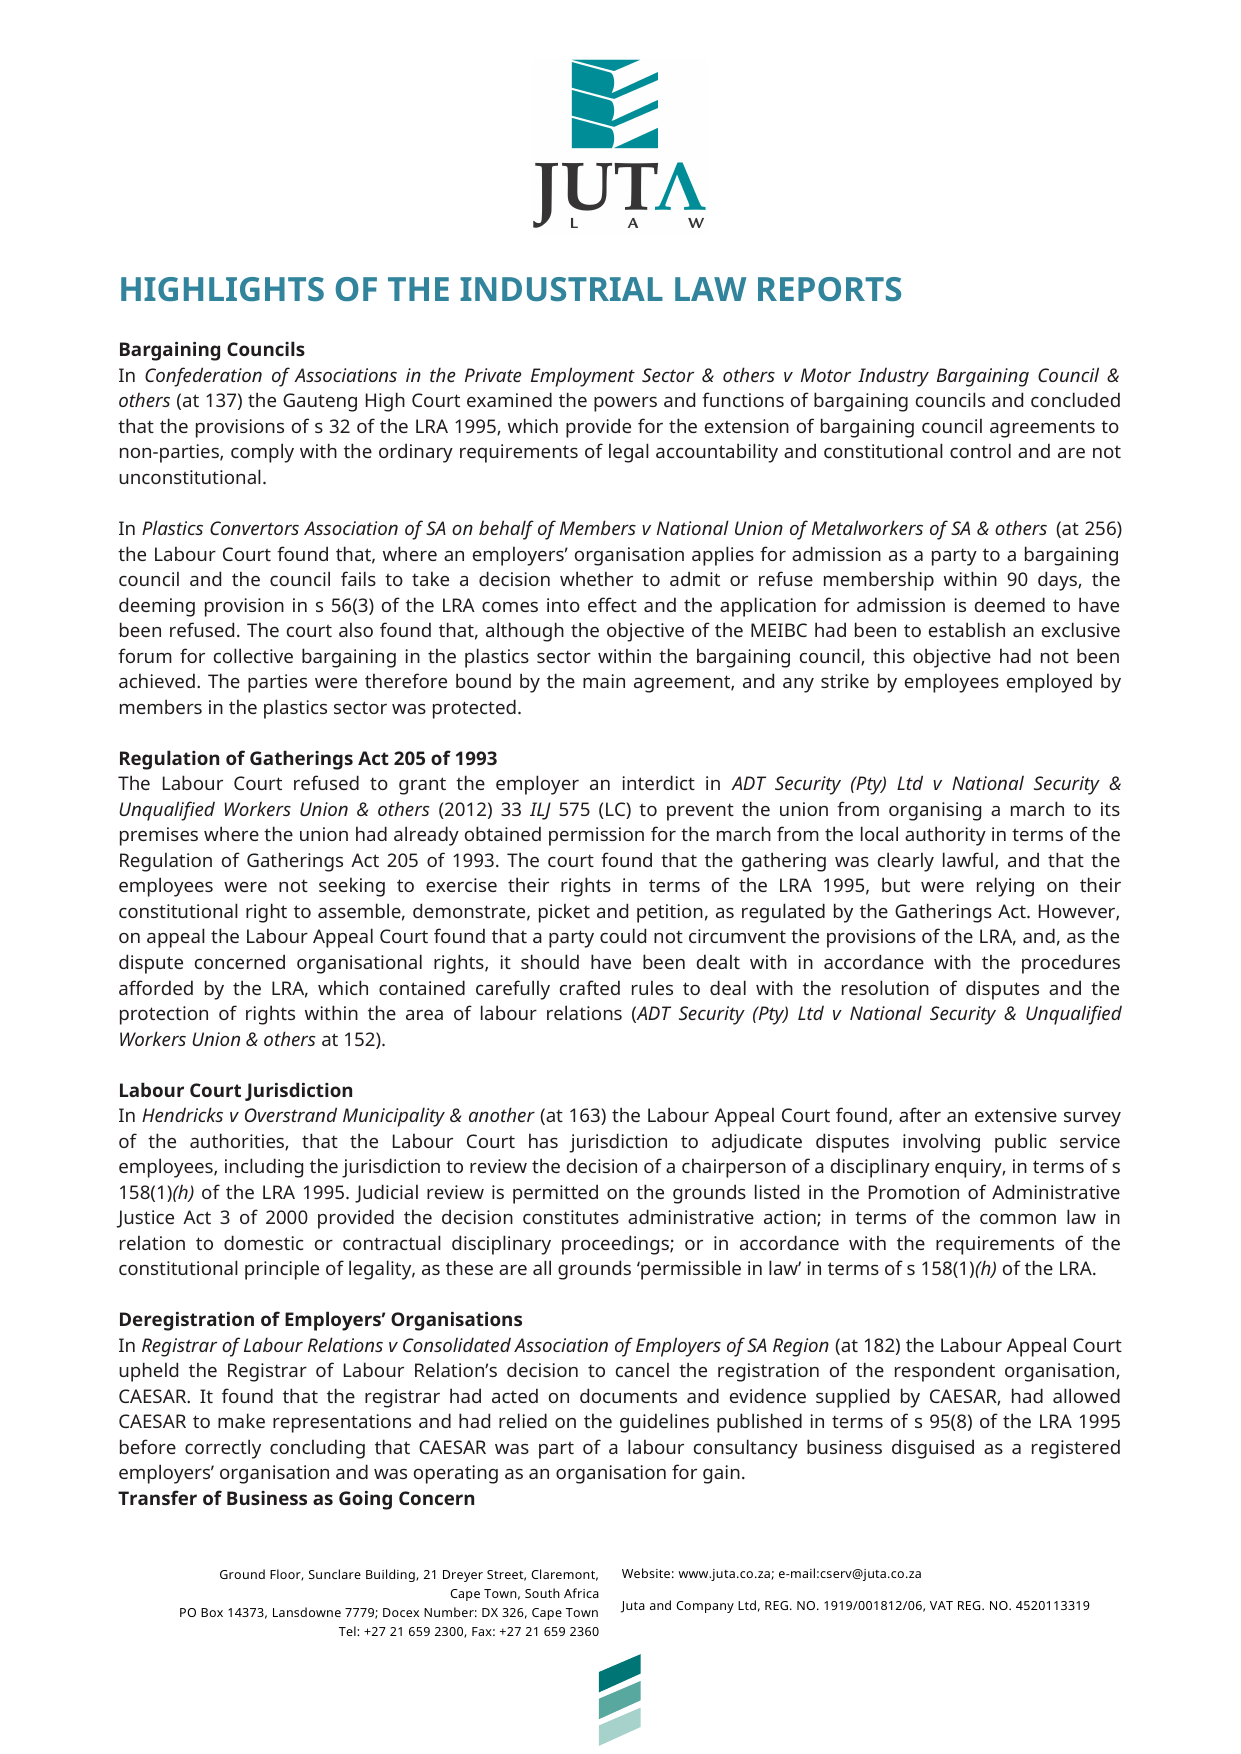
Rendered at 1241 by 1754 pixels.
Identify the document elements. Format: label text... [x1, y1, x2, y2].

text In Confederation of Associations in the Private Employment Sector & others v Motor Industry Bargaining Council & others (at 137) the Gauteng High Court examined the powers and functions of bargaining councils and concluded that the provisions of s 32 of the LRA 1995, which provide for the extension of bargaining council agreements to non-parties, comply with the ordinary requirements of legal accountability and constitutional control and are not unconstitutional. [118, 362, 1122, 490]
text HIGHLIGHTS OF THE INDUSTRIAL LAW REPORTS [118, 266, 1122, 311]
text Deregistration of Employers’ Organisations [118, 1307, 1122, 1332]
text Bargaining Councils [118, 337, 1122, 362]
text In Hendricks v Overstrand Municipality & another (at 163) the Labour Appeal Court found, after an extensive survey of the authorities, that the Labour Court has jurisdiction to adjudicate disputes involving public service employees, including the jurisdiction to review the decision of a chairperson of a disciplinary enquiry, in terms of s 158(1)(h) of the LRA 1995. Judicial review is permitted on the grounds listed in the Promotion of Administrative Justice Act 3 of 2000 provided the decision constitutes administrative action; in terms of the common law in relation to domestic or contractual disciplinary proceedings; or in accordance with the requirements of the constitutional principle of legality, as these are all grounds ‘permissible in law’ in terms of s 158(1)(h) of the LRA. [118, 1102, 1122, 1281]
picture [532, 58, 708, 234]
text Labour Court Jurisdiction [118, 1077, 1122, 1102]
text The Labour Court refused to grant the employer an interdict in ADT Security (Pty) Ltd v National Security & Unqualified Workers Union & others (2012) 33 ILJ 575 (LC) to prevent the union from organising a march to its premises where the union had already obtained permission for the march from the local authority in terms of the Regulation of Gatherings Act 205 of 1993. The court found that the gathering was clearly lawful, and that the employees were not seeking to exercise their rights in terms of the LRA 1995, but were relying on their constitutional right to assemble, demonstrate, picket and petition, as regulated by the Gatherings Act. However, on appeal the Labour Appeal Court found that a party could not circumvent the provisions of the LRA, and, as the dispute concerned organisational rights, it should have been dealt with in accordance with the procedures afforded by the LRA, which contained carefully crafted rules to deal with the resolution of disputes and the protection of rights within the area of labour relations (ADT Security (Pty) Ltd v National Security & Unqualified Workers Union & others at 152). [118, 771, 1122, 1051]
text In Registrar of Labour Relations v Consolidated Association of Employers of SA Region (at 182) the Labour Appeal Court upheld the Registrar of Labour Relation’s decision to cancel the registration of the respondent organisation, CAESAR. It found that the registrar had acted on documents and evidence supplied by CAESAR, had allowed CAESAR to make representations and had relied on the guidelines published in terms of s 95(8) of the LRA 1995 before correctly concluding that CAESAR was part of a labour consultancy business disguised as a registered employers’ organisation and was operating as an organisation for gain. [118, 1332, 1122, 1485]
text Transfer of Business as Going Concern [118, 1485, 1122, 1511]
text In Plastics Convertors Association of SA on behalf of Members v National Union of Metalworkers of SA & others (at 256) the Labour Court found that, where an employers’ organisation applies for admission as a party to a bargaining council and the council fails to take a decision whether to admit or refuse membership within 90 days, the deeming provision in s 56(3) of the LRA comes into effect and the application for admission is deemed to have been refused. The court also found that, although the objective of the MEIBC had been to establish an exclusive forum for collective bargaining in the plastics sector within the bargaining council, this objective had not been achieved. The parties were therefore bound by the main agreement, and any strike by employees employed by members in the plastics sector was protected. [118, 515, 1122, 719]
text Regulation of Gatherings Act 205 of 1993 [118, 745, 1122, 771]
